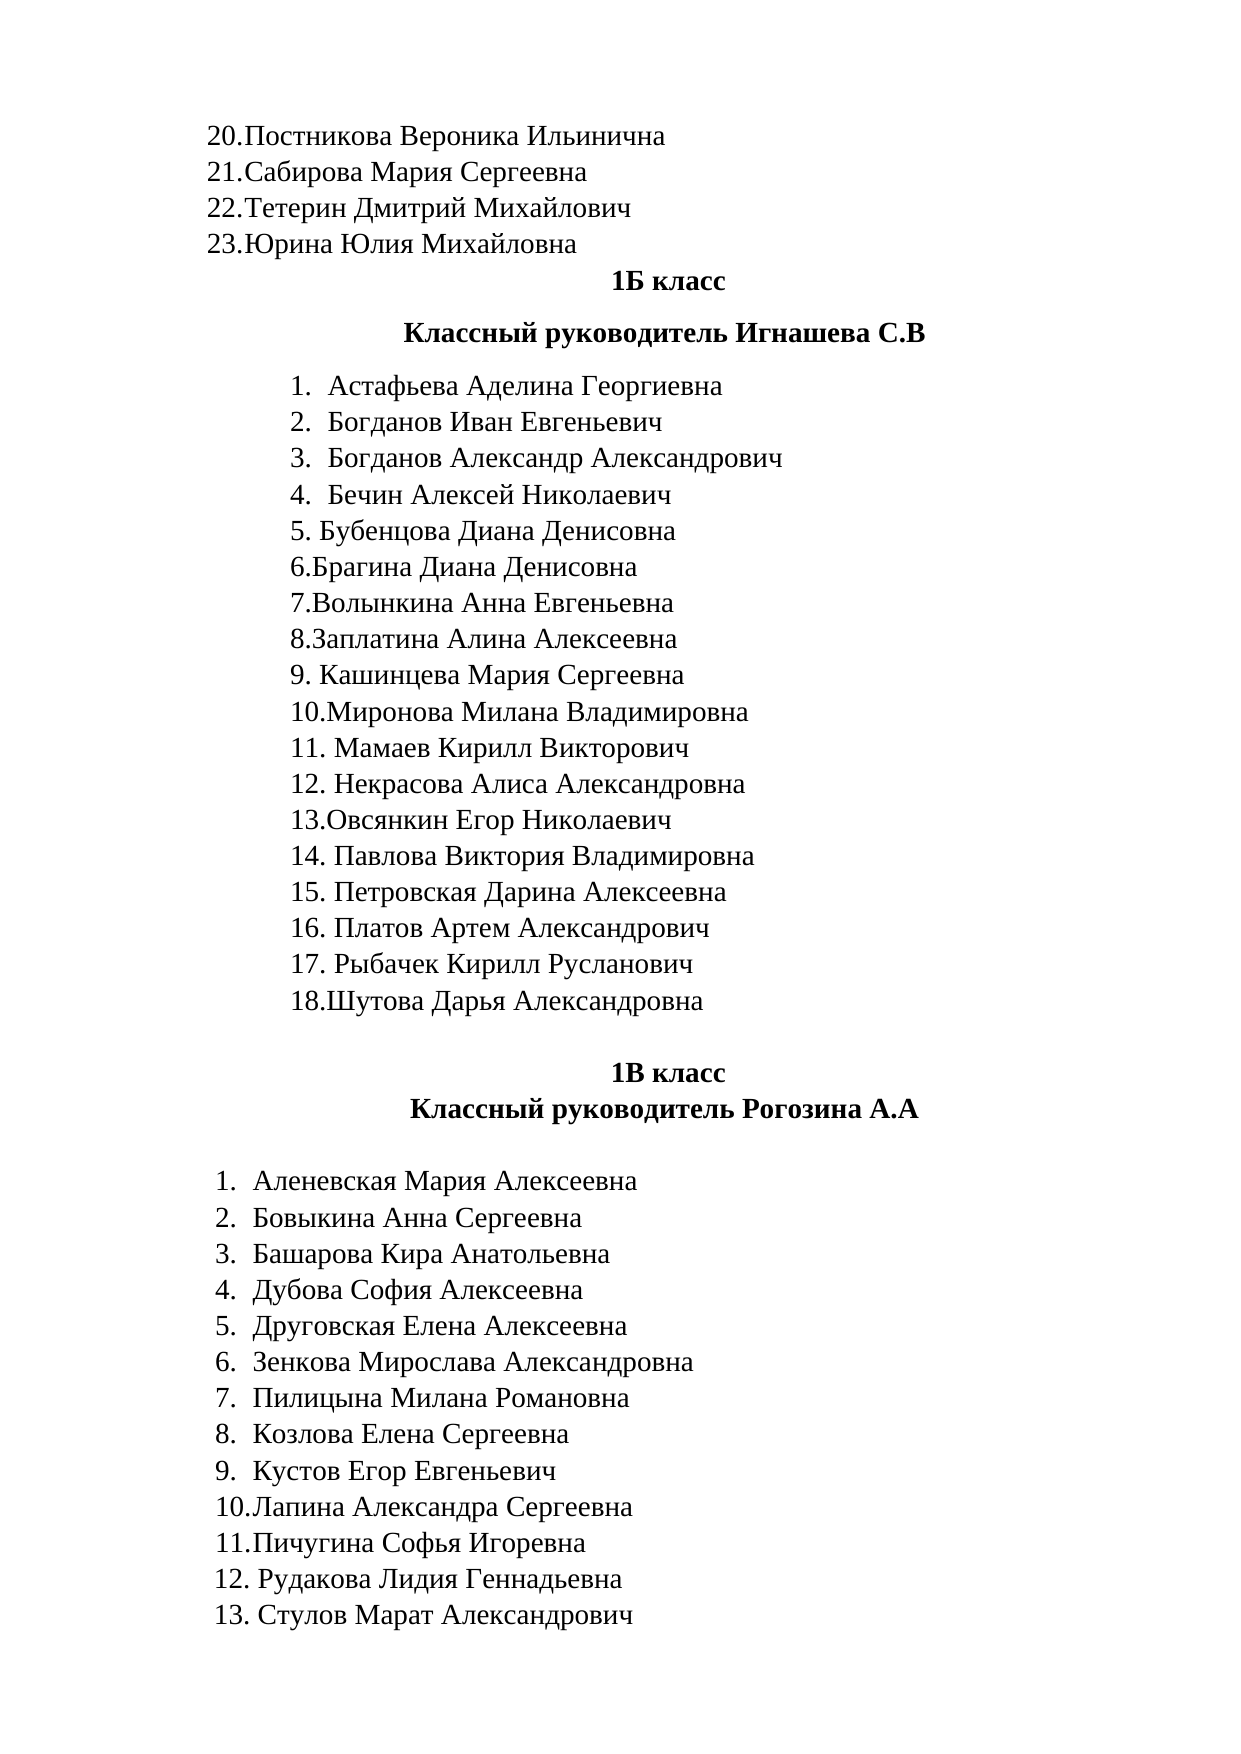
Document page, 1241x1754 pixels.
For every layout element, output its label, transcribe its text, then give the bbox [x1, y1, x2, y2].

list Дубова София Алексеевна [215, 1272, 1152, 1306]
list Лапина Александра Сергеевна [215, 1489, 1152, 1522]
list Аленевская Мария Алексеевна [215, 1163, 1152, 1197]
text 11. Мамаев Кирилл Викторович [290, 730, 1152, 763]
list Друговская Елена Алексеевна [215, 1308, 1152, 1342]
text 16. Платов Артем Александрович [290, 911, 1152, 944]
list Пилицына Милана Романовна [215, 1380, 1152, 1414]
text 14. Павлова Виктория Владимировна [290, 838, 1152, 872]
text 7.Волынкина Анна Евгеньевна [290, 585, 1152, 619]
text 9. Кашинцева Мария Сергеевна [290, 657, 1152, 691]
text 10.Миронова Милана Владимировна [290, 694, 1152, 727]
text Классный руководитель Рогозина А.А [177, 1091, 1152, 1125]
list Постникова Вероника Ильинична [207, 118, 1152, 152]
list Зенкова Мирослава Александровна [215, 1344, 1152, 1378]
text 5. Бубенцова Диана Денисовна [290, 513, 1152, 546]
text 13.Овсянкин Егор Николаевич [290, 802, 1152, 836]
list Козлова Елена Сергеевна [215, 1417, 1152, 1450]
list Башарова Кира Анатольевна [215, 1236, 1152, 1269]
list Богданов Александр Александрович [290, 441, 1152, 474]
text 12. Некрасова Алиса Александровна [290, 766, 1152, 799]
list Тетерин Дмитрий Михайлович [207, 190, 1152, 224]
list Астафьева Аделина Георгиевна [290, 368, 1152, 402]
text 8.Заплатина Алина Алексеевна [290, 621, 1152, 655]
text 13. Стулов Марат Александрович [177, 1597, 1152, 1631]
text 1Б класс [177, 263, 1152, 296]
list Бовыкина Анна Сергеевна [215, 1200, 1152, 1233]
list Бечин Алексей Николаевич [290, 477, 1152, 510]
text 15. Петровская Дарина Алексеевна [290, 874, 1152, 908]
list Кустов Егор Евгеньевич [215, 1453, 1152, 1486]
list Пичугина Софья Игоревна [215, 1525, 1152, 1558]
text Классный руководитель Игнашева С.В [177, 316, 1152, 349]
text 12. Рудакова Лидия Геннадьевна [177, 1561, 1152, 1595]
text 6.Брагина Диана Денисовна [290, 549, 1152, 583]
list Богданов Иван Евгеньевич [290, 404, 1152, 438]
list Юрина Юлия Михайловна [207, 227, 1152, 260]
text 1В класс [177, 1055, 1152, 1089]
text 17. Рыбачек Кирилл Русланович [290, 947, 1152, 980]
list Сабирова Мария Сергеевна [207, 154, 1152, 188]
text 18.Шутова Дарья Александровна [290, 983, 1152, 1016]
